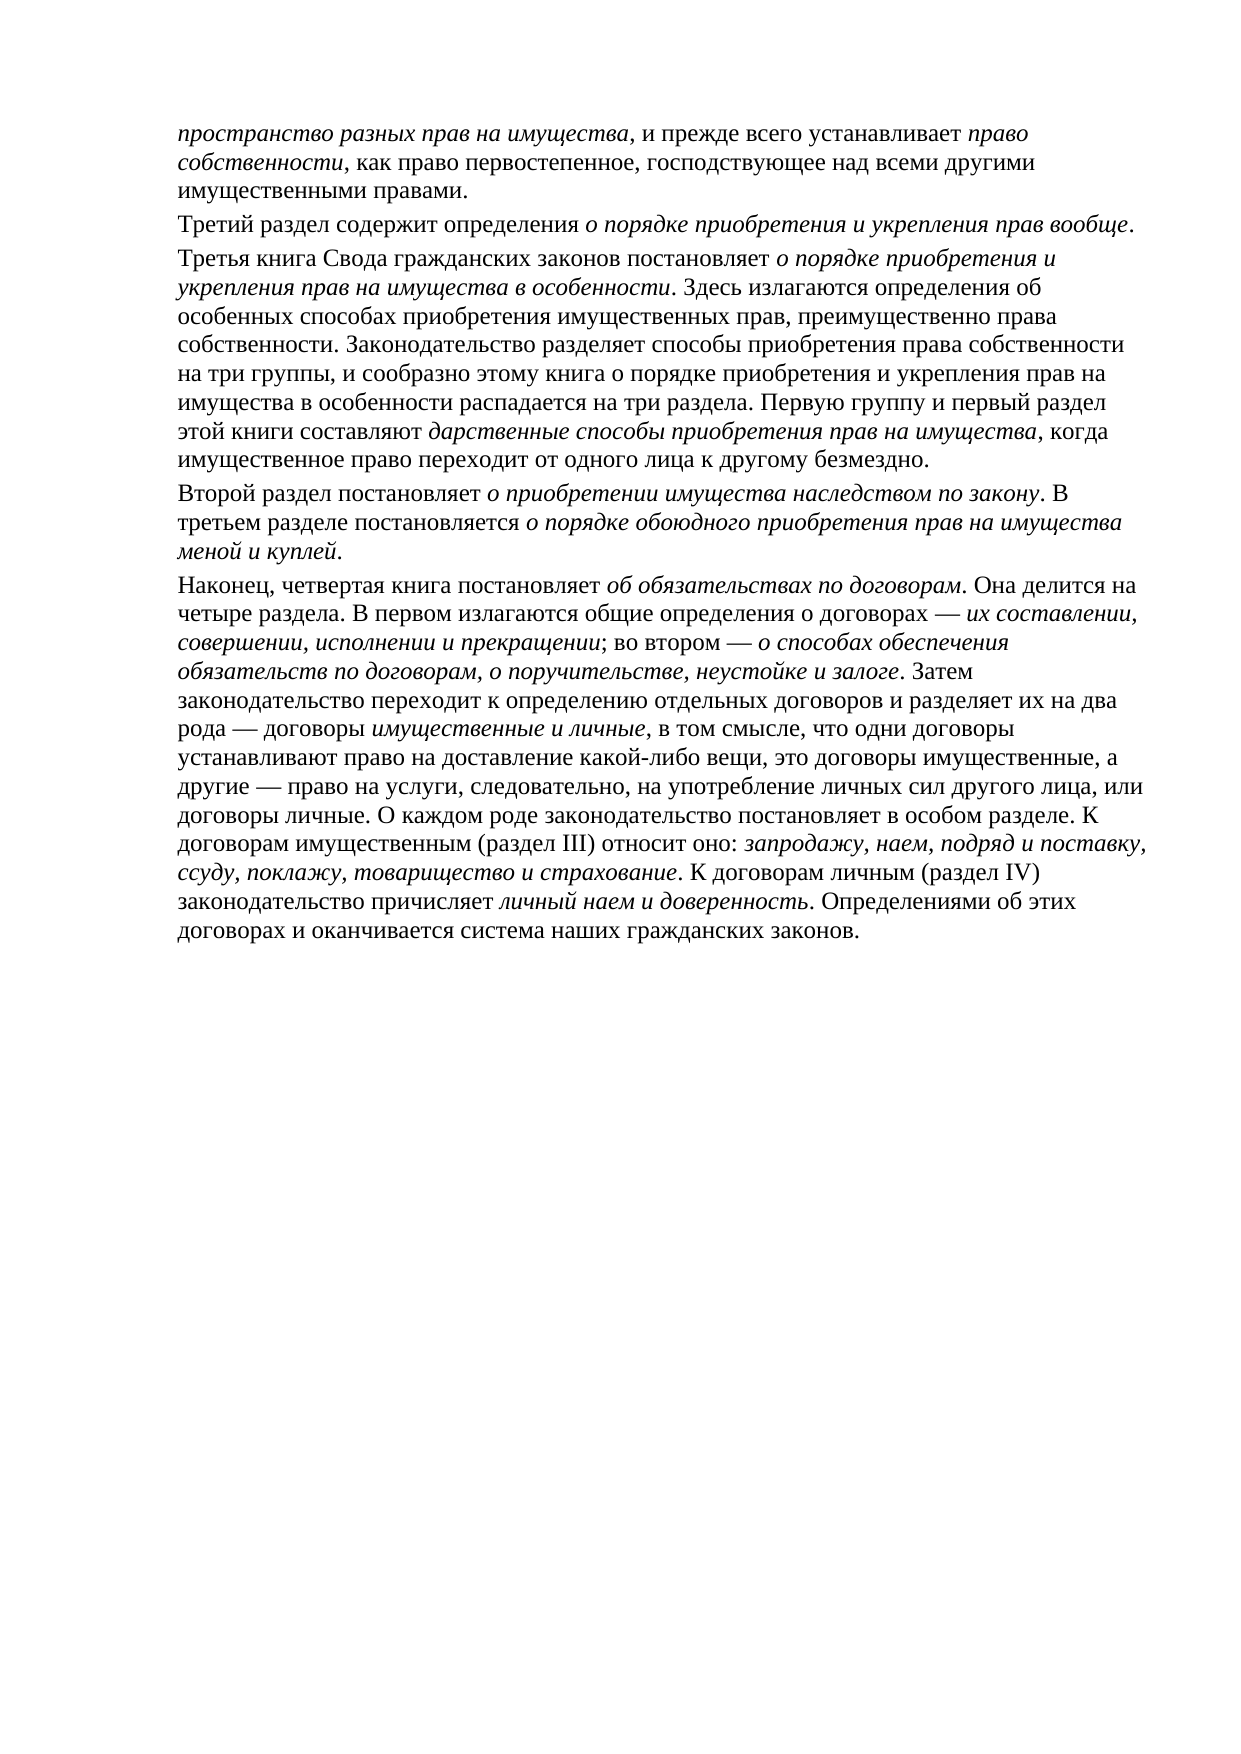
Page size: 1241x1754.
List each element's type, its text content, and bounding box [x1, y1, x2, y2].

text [177, 118, 1152, 204]
text Второй раздел постановляет о приобретении имущества наследством по закону. В третьем разделе постановляется о порядке обоюдного приобретения прав на имущества меной и куплей. [177, 478, 1152, 565]
text Третий раздел содержит определения о порядке приобретения и укрепления прав вообще. [177, 209, 1152, 238]
text Третья книга Свода гражданских законов постановляет о порядке приобретения и укрепления прав на имущества в особенности. Здесь излагаются определения об особенных способах приобретения имущественных прав, преимущественно права собственности. Законодательство разделяет способы приобретения права собственности на три группы, и сообразно этому книга о порядке приобретения и укрепления прав на имущества в особенности распадается на три раздела. Первую группу и первый раздел этой книги составляют дарственные способы приобретения прав на имущества, когда имущественное право переходит от одного лица к другому безмездно. [177, 243, 1152, 473]
text Наконец, четвертая книга постановляет об обязательствах по договорам. Она делится на четыре раздела. В первом излагаются общие определения о договорах — их составлении, совершении, исполнении и прекращении; во втором — о способах обеспечения обязательств по договорам, о поручительстве, неустойке и залоге. Затем законодательство переходит к определению отдельных договоров и разделяет их на два рода — договоры имущественные и личные, в том смысле, что одни договоры устанавливают право на доставление какой-либо вещи, это договоры имущественные, а другие — право на услуги, следовательно, на употребление личных сил другого лица, или договоры личные. О каждом роде законодательство постановляет в особом разделе. К договорам имущественным (раздел III) относит оно: запродажу, наем, подряд и поставку, ссуду, поклажу, товарищество и страхование. К договорам личным (раздел IV) законодательство причисляет личный наем и доверенность. Определениями об этих договорах и оканчивается система наших гражданских законов. [177, 570, 1152, 943]
